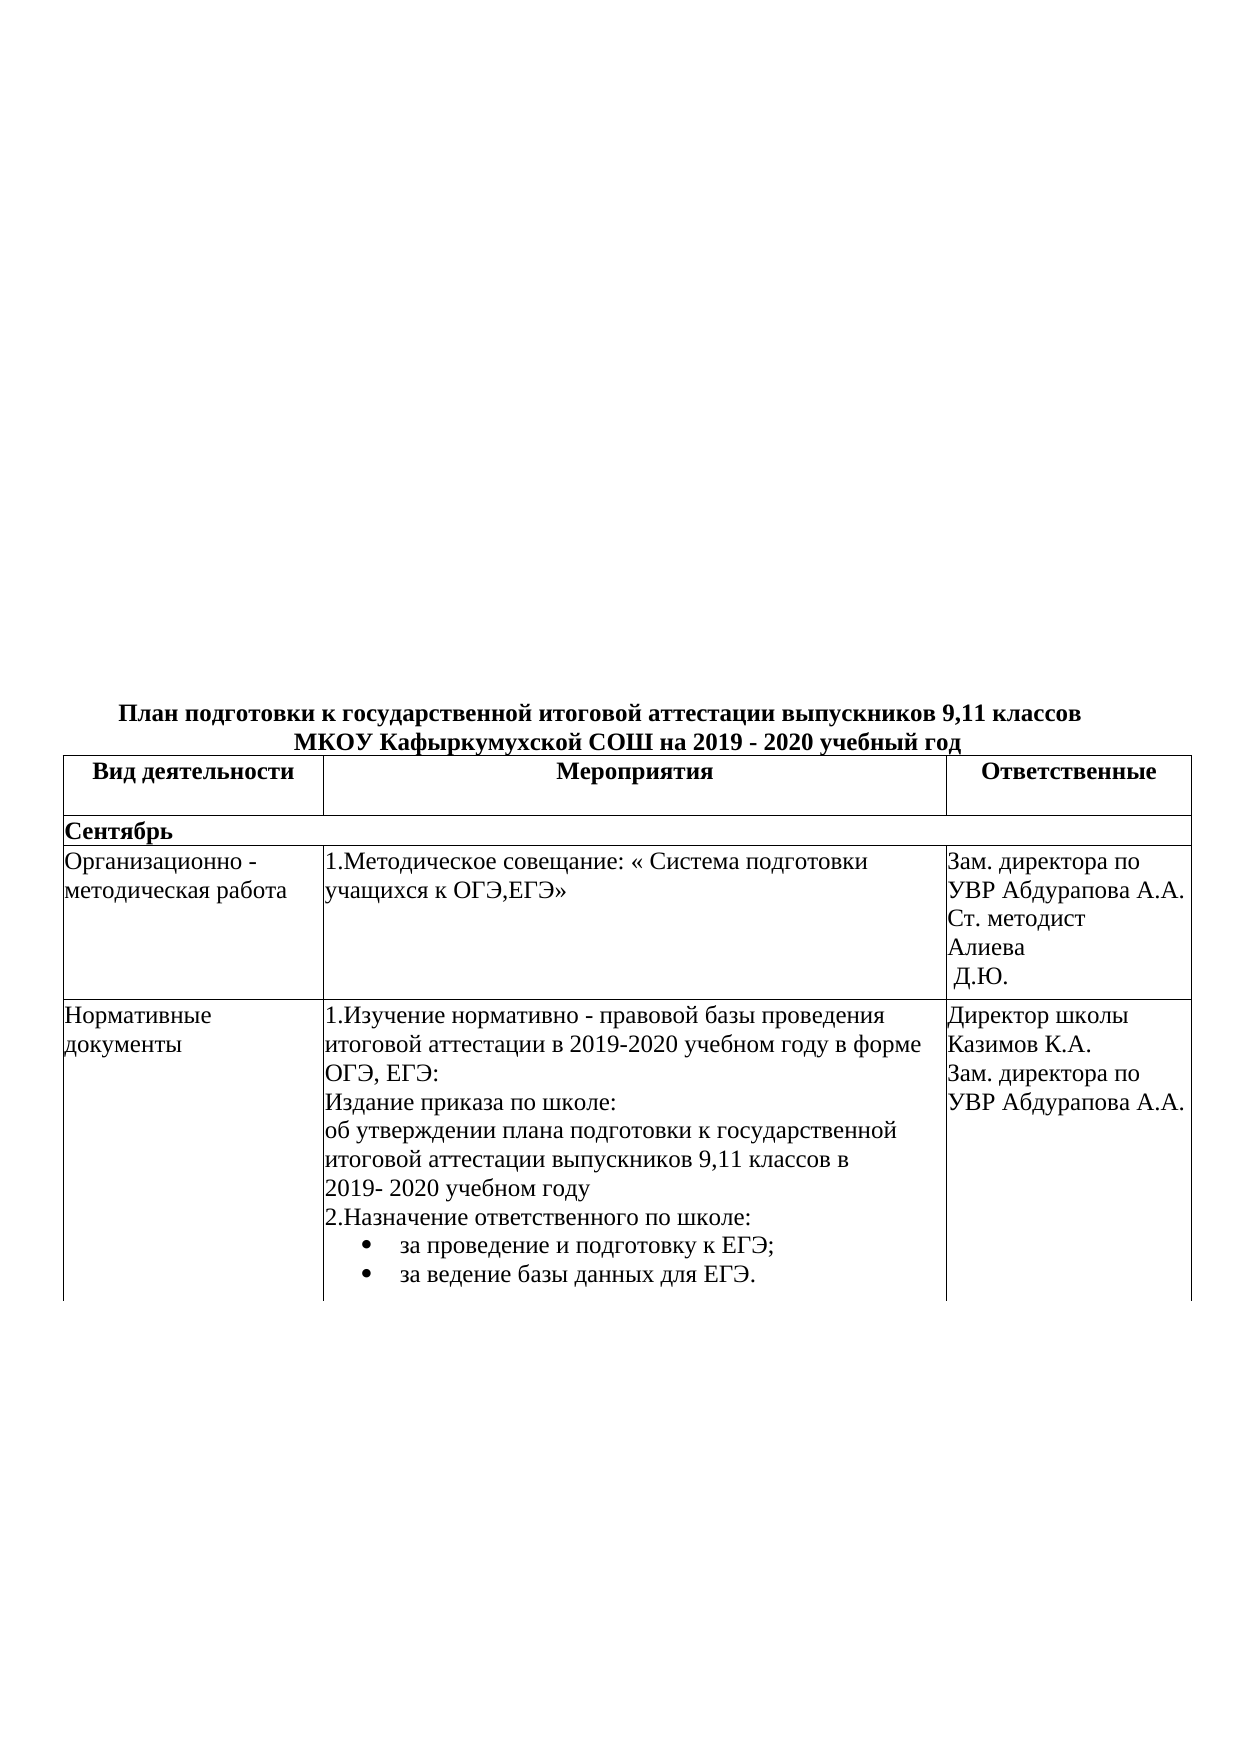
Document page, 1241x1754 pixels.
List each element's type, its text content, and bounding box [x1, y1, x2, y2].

table_cell Нормативные документы [64, 1000, 323, 1301]
text План подготовки к государственной итоговой аттестации выпускников 9,11 классов [118, 698, 1137, 727]
table_cell Сентябрь [64, 816, 1191, 845]
table_header Вид деятельности [64, 756, 323, 815]
table_cell 1.Изучение нормативно - правовой базы проведения итоговой аттестации в 2019-2020 учебном году в форме ОГЭ, ЕГЭ: Издание приказа по школе: об утверждении плана подготовки к государственной итоговой аттестации выпускников 9,11 классов в 2019- 2020 учебном году 2.Назначение ответственного по школе: за проведение и подготовку к ЕГЭ; за ведение базы данных для ЕГЭ. [324, 1000, 946, 1301]
table_cell 1.Методическое совещание: « Система подготовки учащихся к ОГЭ,ЕГЭ» [324, 846, 946, 999]
table_header Ответственные [947, 756, 1191, 815]
table_cell Зам. директора по УВР Абдурапова А.А. Ст. методист Алиева Д.Ю. [947, 846, 1191, 999]
table_cell Организационно - методическая работа [64, 846, 323, 999]
table_cell Директор школы Казимов К.А. Зам. директора по УВР Абдурапова А.А. [947, 1000, 1191, 1301]
table_header Мероприятия [324, 756, 946, 815]
text МКОУ Кафыркумухской СОШ на 2019 - 2020 учебный год [118, 727, 1137, 755]
